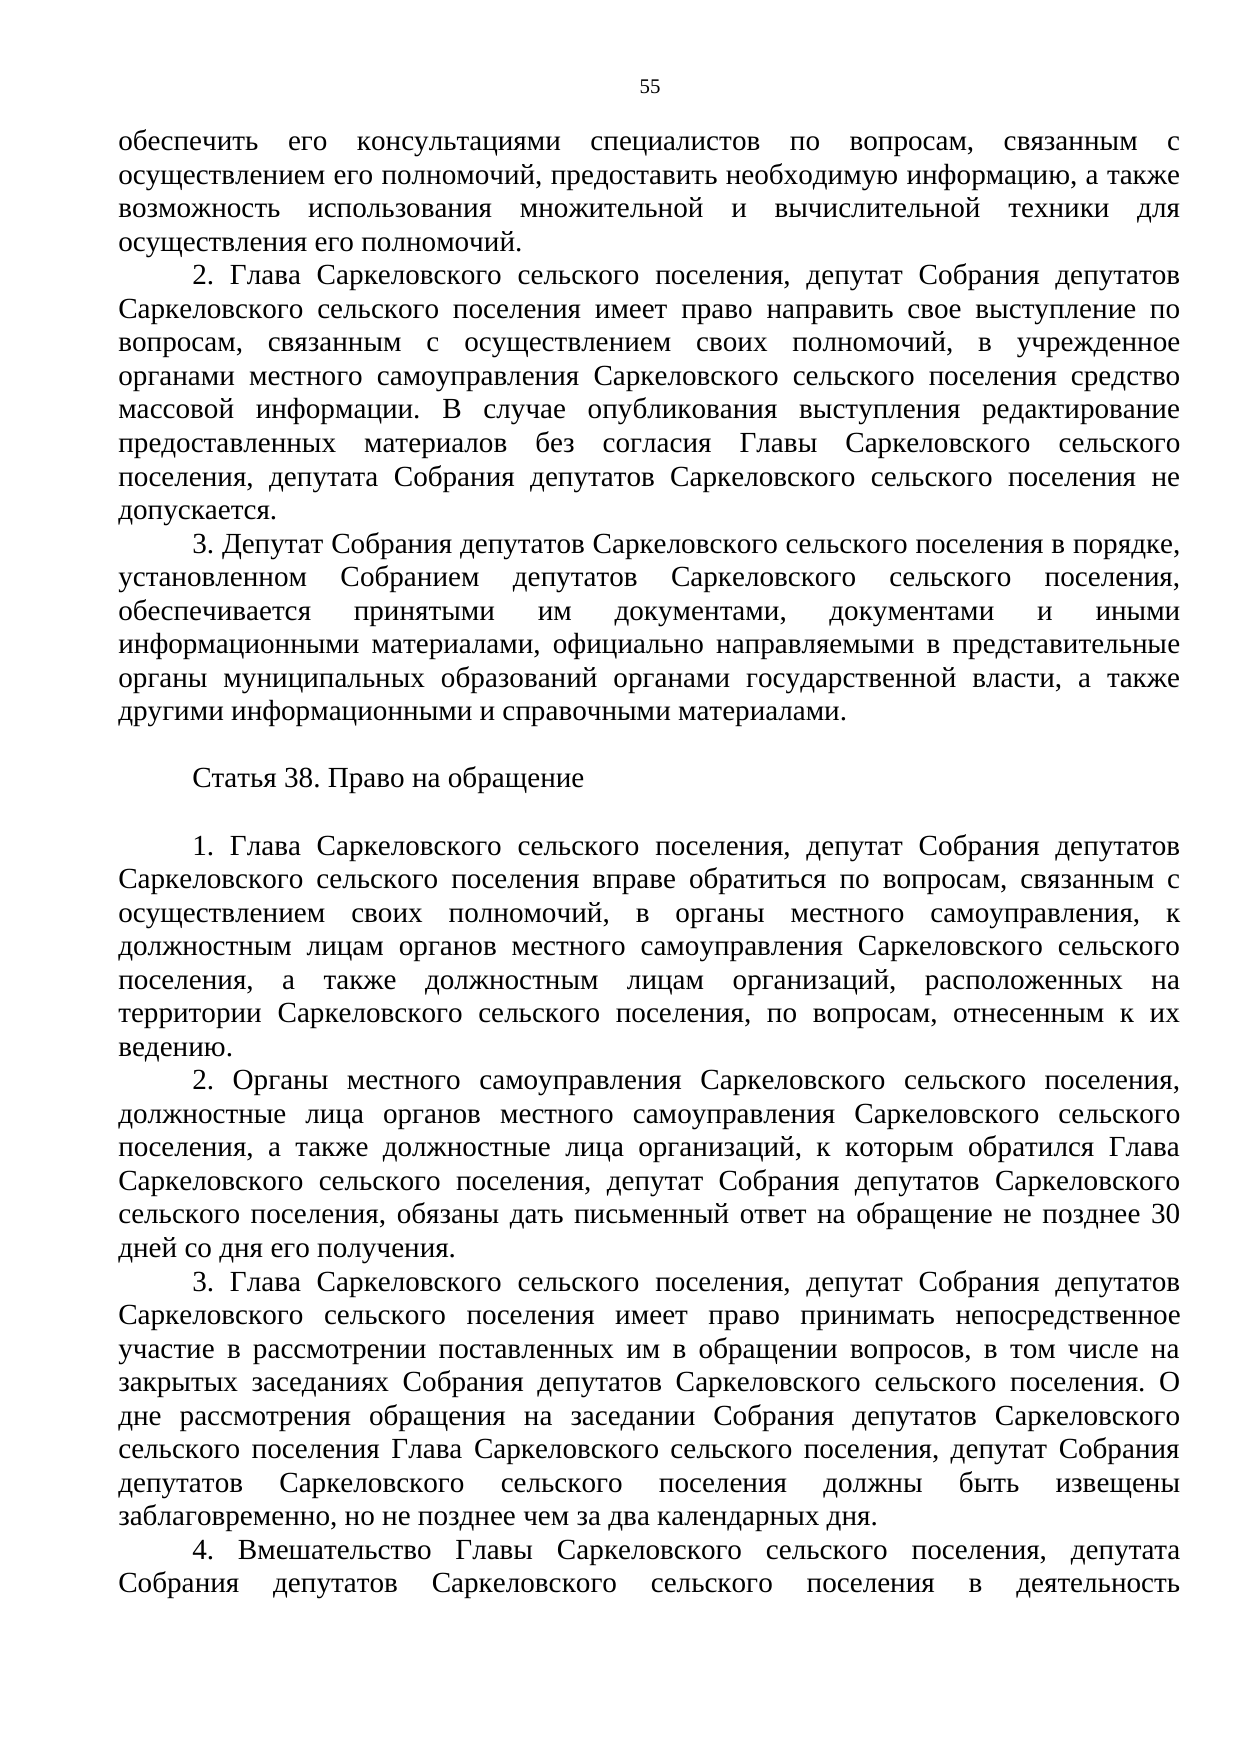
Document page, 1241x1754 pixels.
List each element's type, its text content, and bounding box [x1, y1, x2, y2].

text 2. Глава Саркеловского сельского поселения, депутат Собрания депутатов Саркеловского сельского поселения имеет право направить свое выступление по вопросам, связанным с осуществлением своих полномочий, в учрежденное органами местного самоуправления Саркеловского сельского поселения средство массовой информации. В случае опубликования выступления редактирование предоставленных материалов без согласия Главы Саркеловского сельского поселения, депутата Собрания депутатов Саркеловского сельского поселения не допускается. [118, 257, 1181, 526]
text Статья 38. Право на обращение [118, 761, 1181, 794]
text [118, 1532, 1181, 1599]
text 1. Глава Саркеловского сельского поселения, депутат Собрания депутатов Саркеловского сельского поселения вправе обратиться по вопросам, связанным с осуществлением своих полномочий, в органы местного самоуправления, к должностным лицам органов местного самоуправления Саркеловского сельского поселения, а также должностным лицам организаций, расположенных на территории Саркеловского сельского поселения, по вопросам, отнесенным к их ведению. [118, 828, 1181, 1062]
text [118, 123, 1181, 257]
text 3. Глава Саркеловского сельского поселения, депутат Собрания депутатов Саркеловского сельского поселения имеет право принимать непосредственное участие в рассмотрении поставленных им в обращении вопросов, в том числе на закрытых заседаниях Собрания депутатов Саркеловского сельского поселения. О дне рассмотрения обращения на заседании Собрания депутатов Саркеловского сельского поселения Глава Саркеловского сельского поселения, депутат Собрания депутатов Саркеловского сельского поселения должны быть извещены заблаговременно, но не позднее чем за два календарных дня. [118, 1264, 1181, 1532]
text 3. Депутат Собрания депутатов Саркеловского сельского поселения в порядке, установленном Собранием депутатов Саркеловского сельского поселения, обеспечивается принятыми им документами, документами и иными информационными материалами, официально направляемыми в представительные органы муниципальных образований органами государственной власти, а также другими информационными и справочными материалами. [118, 526, 1181, 727]
text 2. Органы местного самоуправления Саркеловского сельского поселения, должностные лица органов местного самоуправления Саркеловского сельского поселения, а также должностные лица организаций, к которым обратился Глава Саркеловского сельского поселения, депутат Собрания депутатов Саркеловского сельского поселения, обязаны дать письменный ответ на обращение не позднее 30 дней со дня его получения. [118, 1062, 1181, 1264]
